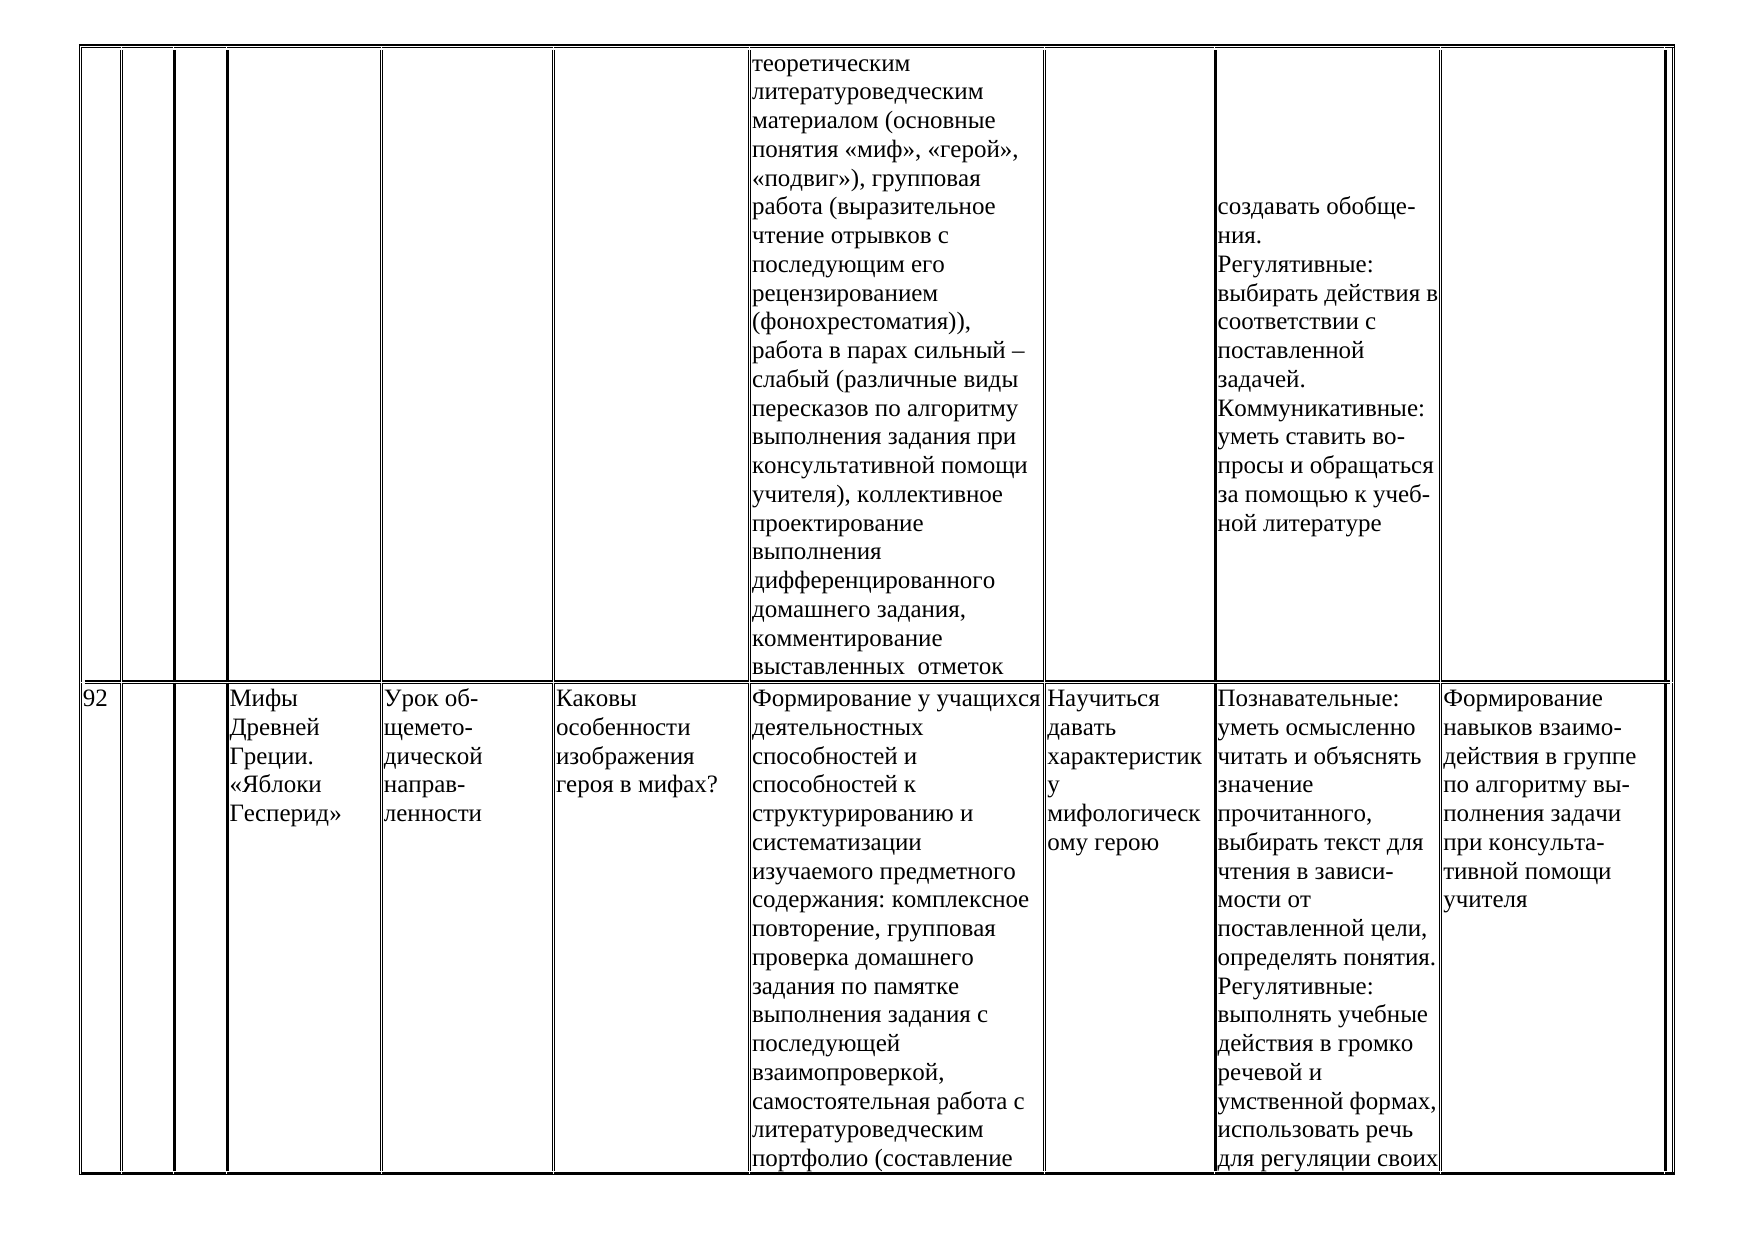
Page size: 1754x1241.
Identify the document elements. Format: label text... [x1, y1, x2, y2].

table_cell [227, 48, 381, 680]
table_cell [750, 684, 1045, 1172]
table_cell 92 [82, 680, 121, 1172]
table_cell [174, 46, 227, 680]
table_cell [121, 46, 174, 680]
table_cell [381, 48, 553, 680]
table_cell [554, 684, 749, 1172]
table_cell [1665, 48, 1672, 680]
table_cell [750, 48, 1045, 680]
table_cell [1045, 46, 1215, 680]
table_cell 91 [82, 48, 121, 680]
table_cell [1665, 680, 1672, 1172]
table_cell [1215, 684, 1441, 1172]
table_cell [1215, 48, 1441, 680]
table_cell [381, 684, 553, 1172]
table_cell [227, 684, 381, 1172]
table_cell [121, 684, 174, 1172]
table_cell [554, 48, 749, 680]
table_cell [1045, 684, 1215, 1172]
table_cell [174, 684, 227, 1172]
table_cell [1441, 46, 1665, 680]
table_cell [1441, 684, 1665, 1172]
